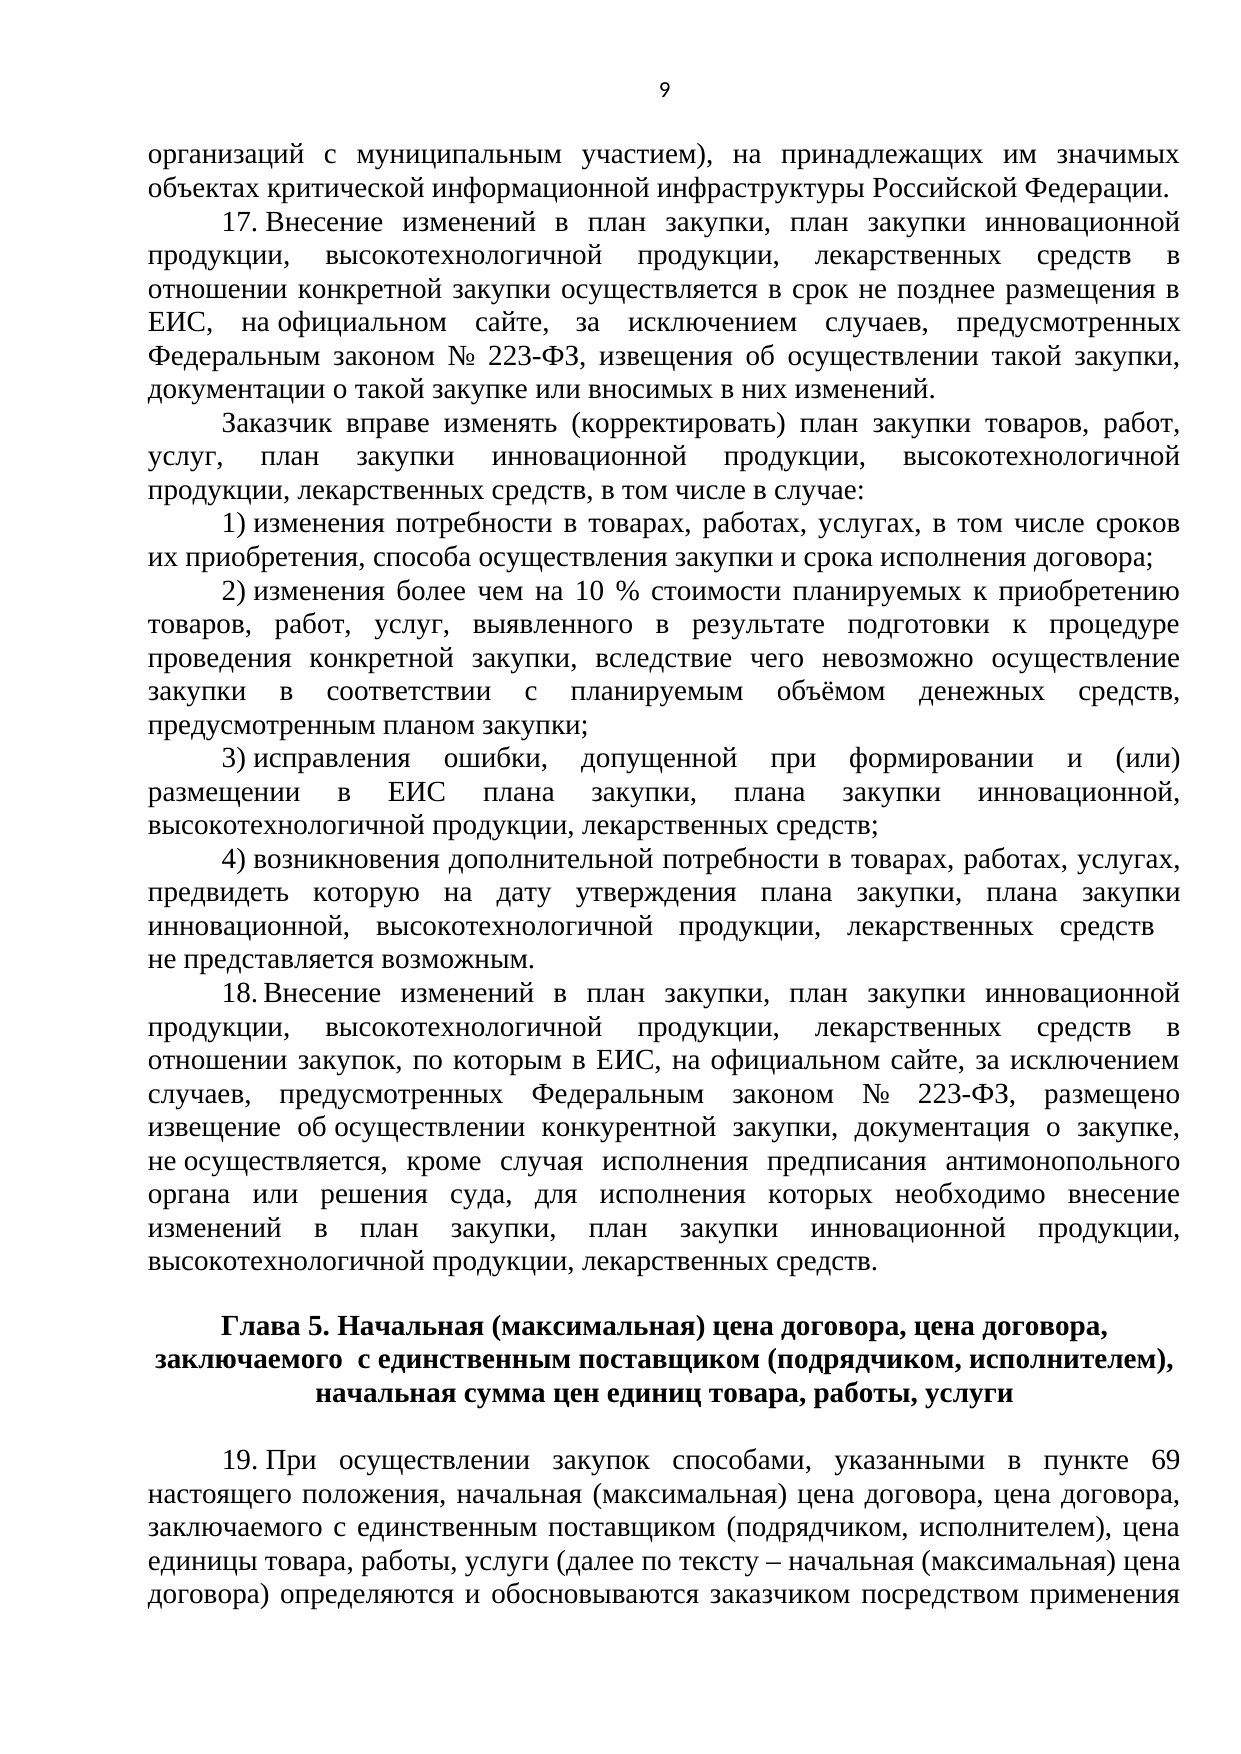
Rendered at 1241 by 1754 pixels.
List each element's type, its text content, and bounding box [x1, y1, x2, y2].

text 17. Внесение изменений в план закупки, план закупки инновационной продукции, высокотехнологичной продукции, лекарственных средств в отношении конкретной закупки осуществляется в срок не позднее размещения в ЕИС, на официальном сайте, за исключением случаев, предусмотренных Федеральным законом № 223-ФЗ, извещения об осуществлении такой закупки, документации о такой закупке или вносимых в них изменений. [148, 204, 1181, 405]
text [148, 137, 1181, 204]
text 4) возникновения дополнительной потребности в товарах, работах, услугах, предвидеть которую на дату утверждения плана закупки, плана закупки инновационной, высокотехнологичной продукции, лекарственных средств не представляется возможным. [148, 841, 1181, 975]
text 3) исправления ошибки, допущенной при формировании и (или) размещении в ЕИС плана закупки, плана закупки инновационной, высокотехнологичной продукции, лекарственных средств; [148, 740, 1181, 841]
text Заказчик вправе изменять (корректировать) план закупки товаров, работ, услуг, план закупки инновационной продукции, высокотехнологичной продукции, лекарственных средств, в том числе в случае: [148, 405, 1181, 506]
text 18. Внесение изменений в план закупки, план закупки инновационной продукции, высокотехнологичной продукции, лекарственных средств в отношении закупок, по которым в ЕИС, на официальном сайте, за исключением случаев, предусмотренных Федеральным законом № 223-ФЗ, размещено извещение об осуществлении конкурентной закупки, документация о закупке, не осуществляется, кроме случая исполнения предписания антимонопольного органа или решения суда, для исполнения которых необходимо внесение изменений в план закупки, план закупки инновационной продукции, высокотехнологичной продукции, лекарственных средств. [148, 975, 1181, 1277]
text 2) изменения более чем на 10 % стоимости планируемых к приобретению товаров, работ, услуг, выявленного в результате подготовки к процедуре проведения конкретной закупки, вследствие чего невозможно осуществление закупки в соответствии с планируемым объёмом денежных средств, предусмотренным планом закупки; [148, 573, 1181, 740]
text Глава 5. Начальная (максимальная) цена договора, цена договора, заключаемого с единственным поставщиком (подрядчиком, исполнителем), начальная сумма цен единиц товара, работы, услуги [148, 1308, 1181, 1409]
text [148, 1442, 1181, 1610]
text 1) изменения потребности в товарах, работах, услугах, в том числе сроков их приобретения, способа осуществления закупки и срока исполнения договора; [148, 506, 1181, 573]
